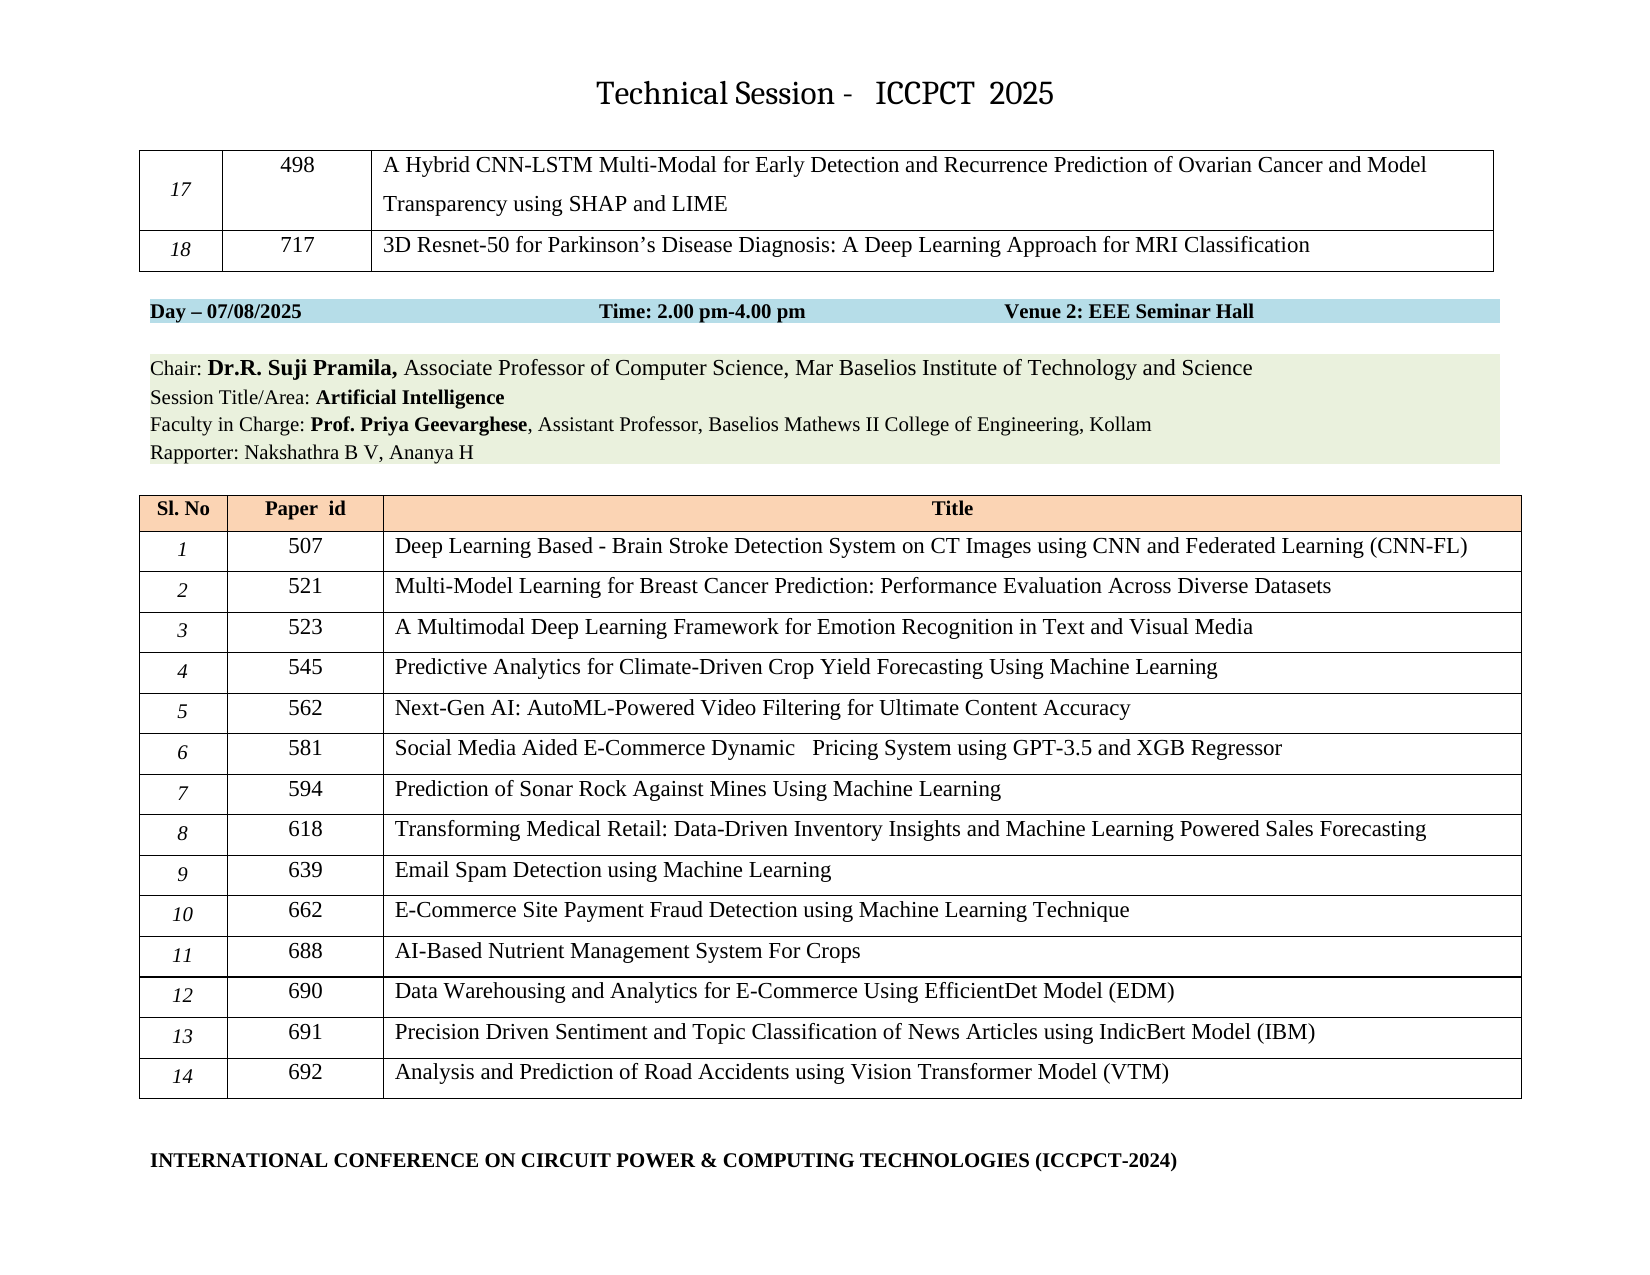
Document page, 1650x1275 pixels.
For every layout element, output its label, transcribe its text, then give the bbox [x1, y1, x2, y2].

table_cell Transforming Medical Retail: Data-Driven Inventory Insights and Machine Learning Powered Sales Forecasting [384, 815, 1521, 855]
table_cell Predictive Analytics for Climate-Driven Crop Yield Forecasting Using Machine Learning [384, 653, 1521, 693]
table_cell 8 [140, 815, 227, 855]
table_cell 662 [228, 896, 383, 936]
table_cell 692 [228, 1059, 383, 1098]
table_cell 594 [228, 775, 383, 814]
table_cell Prediction of Sonar Rock Against Mines Using Machine Learning [384, 775, 1521, 814]
table_cell 3D Resnet-50 for Parkinson’s Disease Diagnosis: A Deep Learning Approach for MRI Classification [372, 231, 1493, 271]
table_cell 5 [140, 694, 227, 733]
table_cell 618 [228, 815, 383, 855]
table_cell 507 [228, 532, 383, 571]
text Day – 07/08/2025 Time: 2.00 pm-4.00 pm Venue 2: EEE Seminar Hall [150, 299, 1500, 323]
table_cell AI-Based Nutrient Management System For Crops [384, 937, 1521, 976]
table_cell 691 [228, 1018, 383, 1057]
table_cell 498 [223, 151, 371, 230]
table_header Sl. No [140, 496, 227, 531]
table_cell 18 [140, 231, 222, 271]
text Rapporter: Nakshathra B V, Ananya H [150, 440, 1500, 464]
table_cell 13 [140, 1018, 227, 1057]
table_cell Multi-Model Learning for Breast Cancer Prediction: Performance Evaluation Across Diverse Datasets [384, 572, 1521, 612]
table_cell 14 [140, 1059, 227, 1098]
table_cell 7 [140, 775, 227, 814]
table_cell Social Media Aided E-Commerce Dynamic Pricing System using GPT-3.5 and XGB Regressor [384, 734, 1521, 774]
table_cell E-Commerce Site Payment Fraud Detection using Machine Learning Technique [384, 896, 1521, 936]
table_cell 11 [140, 937, 227, 976]
table_cell 545 [228, 653, 383, 693]
table_cell 717 [223, 231, 371, 271]
table_cell 12 [140, 978, 227, 1017]
table_header Paper id [228, 496, 383, 531]
table_cell 562 [228, 694, 383, 733]
table_cell 10 [140, 896, 227, 936]
text Chair: Dr.R. Suji Pramila, Associate Professor of Computer Science, Mar Baselios Institute of Technology and Science [150, 354, 1500, 381]
table_cell 690 [228, 978, 383, 1017]
table_cell 688 [228, 937, 383, 976]
table_cell Analysis and Prediction of Road Accidents using Vision Transformer Model (VTM) [384, 1059, 1521, 1098]
table_cell Next-Gen AI: AutoML-Powered Video Filtering for Ultimate Content Accuracy [384, 694, 1521, 733]
table_cell Email Spam Detection using Machine Learning [384, 856, 1521, 895]
text Faculty in Charge: Prof. Priya Geevarghese, Assistant Professor, Baselios Mathews II College of Engineering, Kollam [150, 412, 1500, 436]
table_cell 2 [140, 572, 227, 612]
table_cell 581 [228, 734, 383, 774]
table_cell Deep Learning Based - Brain Stroke Detection System on CT Images using CNN and Federated Learning (CNN-FL) [384, 532, 1521, 571]
table_cell 4 [140, 653, 227, 693]
table_cell A Hybrid CNN-LSTM Multi-Modal for Early Detection and Recurrence Prediction of Ovarian Cancer and Model Transparency using SHAP and LIME [372, 151, 1493, 230]
table_cell 639 [228, 856, 383, 895]
table_cell A Multimodal Deep Learning Framework for Emotion Recognition in Text and Visual Media [384, 613, 1521, 652]
table_cell 17 [140, 151, 222, 230]
table_cell 9 [140, 856, 227, 895]
text Session Title/Area: Artificial Intelligence [150, 384, 1500, 409]
table_cell 1 [140, 532, 227, 571]
table_cell 521 [228, 572, 383, 612]
table_cell Data Warehousing and Analytics for E-Commerce Using EfficientDet Model (EDM) [384, 978, 1521, 1017]
table_header Title [384, 496, 1521, 531]
table_cell 6 [140, 734, 227, 774]
table_cell 3 [140, 613, 227, 652]
table_cell Precision Driven Sentiment and Topic Classification of News Articles using IndicBert Model (IBM) [384, 1018, 1521, 1057]
table_cell 523 [228, 613, 383, 652]
